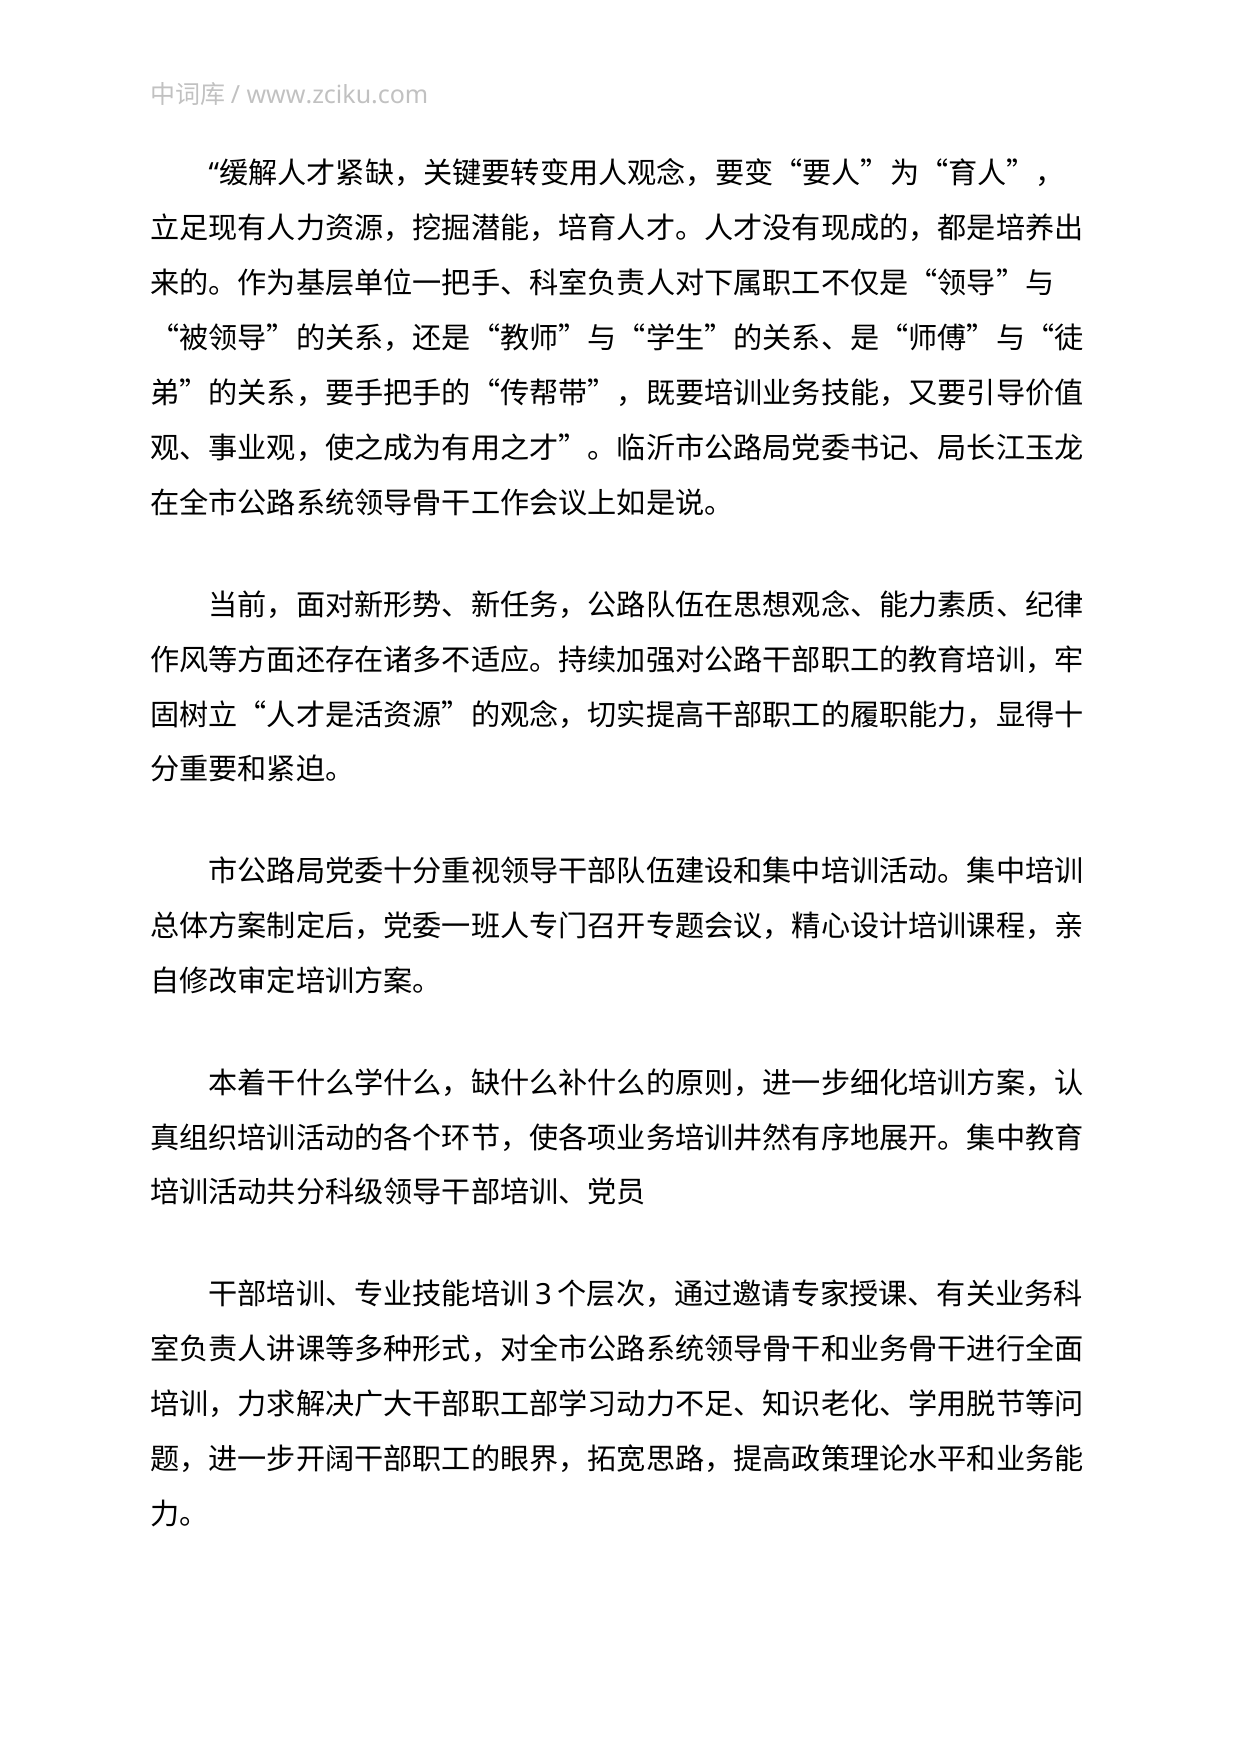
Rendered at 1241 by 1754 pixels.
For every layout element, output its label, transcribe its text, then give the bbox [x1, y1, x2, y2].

text “缓解人才紧缺，关键要转变用人观念，要变“要人”为“育人”，立足现有人力资源，挖掘潜能，培育人才。人才没有现成的，都是培养出来的。作为基层单位一把手、科室负责人对下属职工不仅是“领导”与“被领导”的关系，还是“教师”与“学生”的关系、是“师傅”与“徒弟”的关系，要手把手的“传帮带”，既要培训业务技能，又要引导价值观、事业观，使之成为有用之才”。临沂市公路局党委书记、局长江玉龙在全市公路系统领导骨干工作会议上如是说。 [150, 150, 1090, 522]
text 市公路局党委十分重视领导干部队伍建设和集中培训活动。集中培训总体方案制定后，党委一班人专门召开专题会议，精心设计培训课程，亲自修改审定培训方案。 [150, 848, 1090, 1000]
text 本着干什么学什么，缺什么补什么的原则，进一步细化培训方案，认真组织培训活动的各个环节，使各项业务培训井然有序地展开。集中教育培训活动共分科级领导干部培训、党员 [150, 1059, 1090, 1211]
text 当前，面对新形势、新任务，公路队伍在思想观念、能力素质、纪律作风等方面还存在诸多不适应。持续加强对公路干部职工的教育培训，牢固树立“人才是活资源”的观念，切实提高干部职工的履职能力，显得十分重要和紧迫。 [150, 581, 1090, 788]
text 干部培训、专业技能培训3个层次，通过邀请专家授课、有关业务科室负责人讲课等多种形式，对全市公路系统领导骨干和业务骨干进行全面培训，力求解决广大干部职工部学习动力不足、知识老化、学用脱节等问题，进一步开阔干部职工的眼界，拓宽思路，提高政策理论水平和业务能力。 [150, 1271, 1090, 1533]
